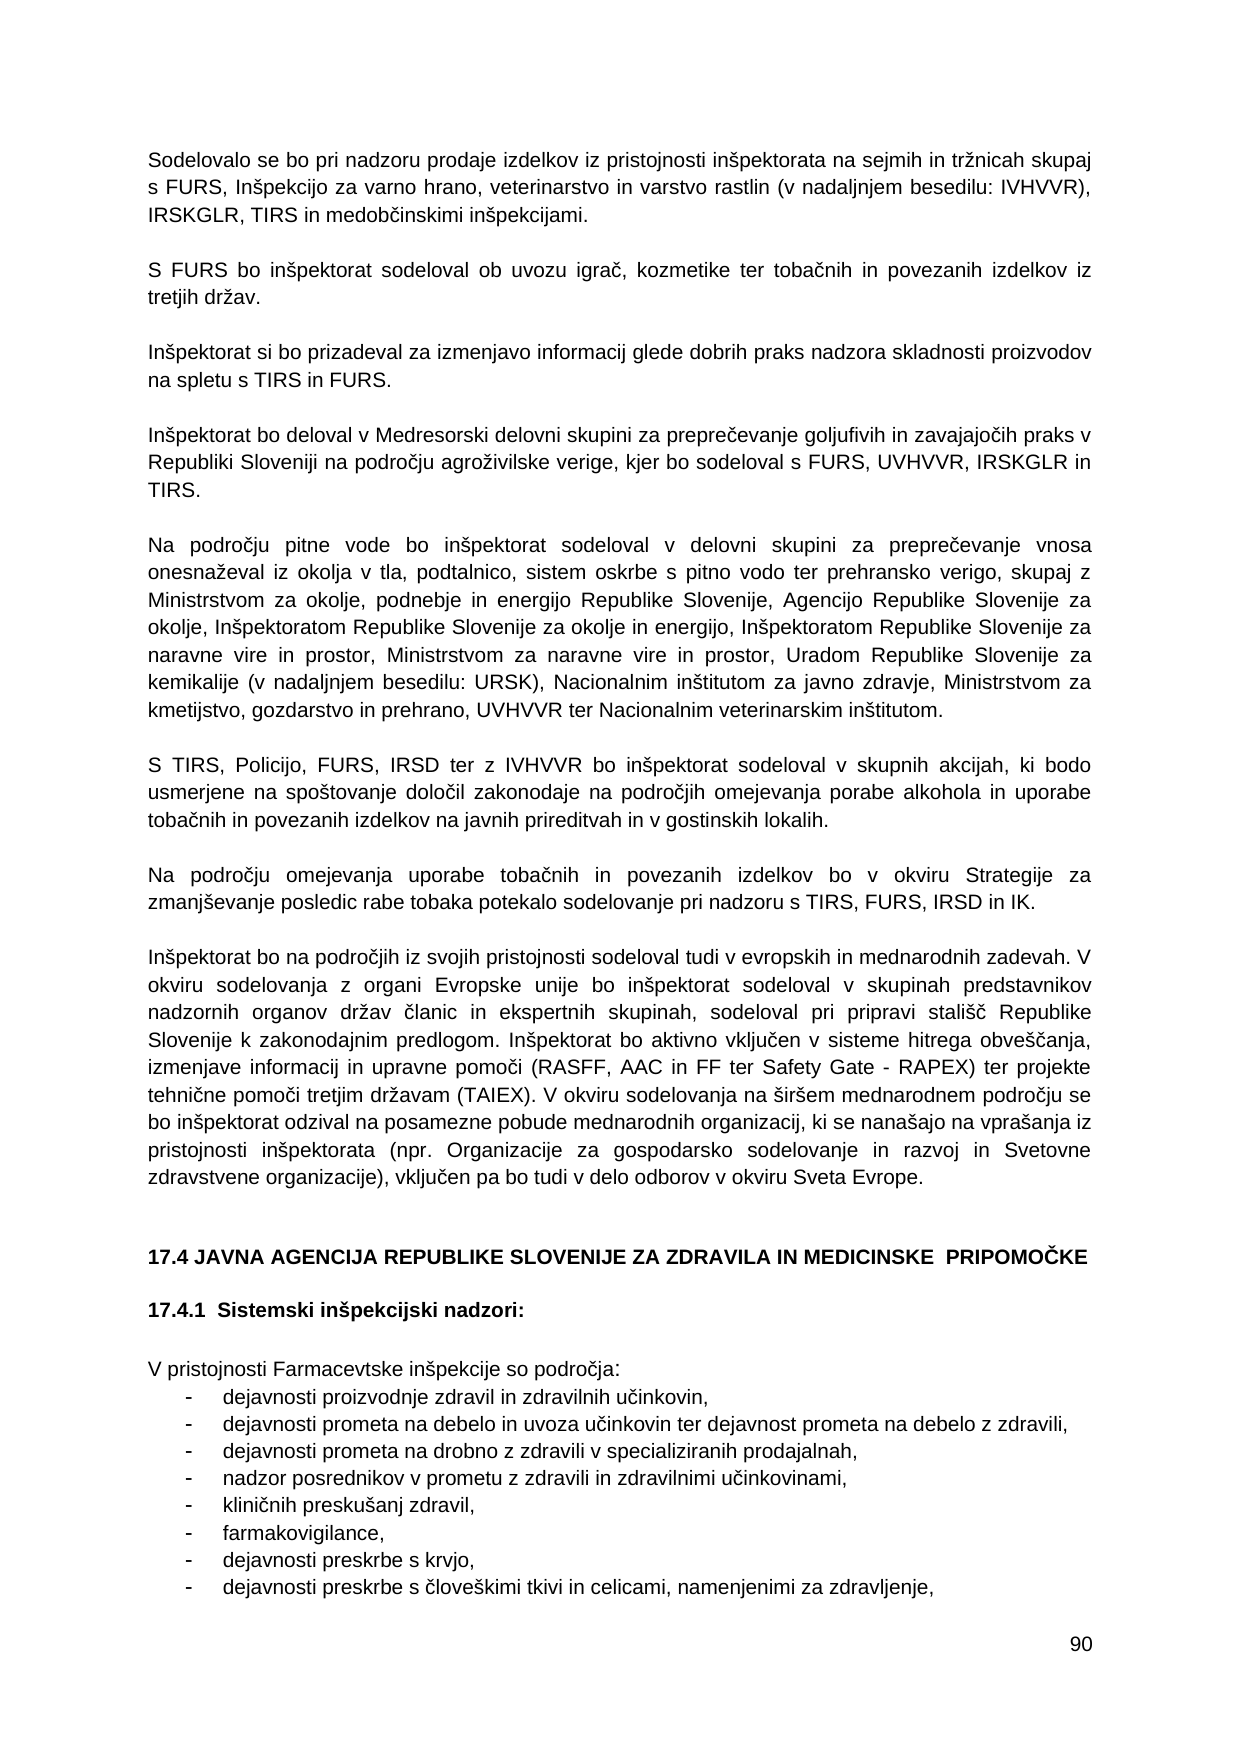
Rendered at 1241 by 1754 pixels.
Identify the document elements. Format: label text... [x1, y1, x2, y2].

text Inšpektorat si bo prizadeval za izmenjavo informacij glede dobrih praks nadzora skladnosti proizvodov na spletu s TIRS in FURS. [148, 340, 1093, 392]
text Sodelovalo se bo pri nadzoru prodaje izdelkov iz pristojnosti inšpektorata na sejmih in tržnicah skupaj s FURS, Inšpekcijo za varno hrano, veterinarstvo in varstvo rastlin (v nadaljnjem besedilu: IVHVVR), IRSKGLR, TIRS in medobčinskimi inšpekcijami. [148, 148, 1093, 227]
list kliničnih preskušanj zdravil, [185, 1490, 1093, 1517]
list dejavnosti prometa na drobno z zdravili v specializiranih prodajalnah, [185, 1436, 1093, 1463]
text Na področju omejevanja uporabe tobačnih in povezanih izdelkov bo v okviru Strategije za zmanjševanje posledic rabe tobaka potekalo sodelovanje pri nadzoru s TIRS, FURS, IRSD in IK. [148, 863, 1093, 914]
list dejavnosti preskrbe s krvjo, [185, 1544, 1093, 1572]
text Inšpektorat bo na področjih iz svojih pristojnosti sodeloval tudi v evropskih in mednarodnih zadevah. V okviru sodelovanja z organi Evropske unije bo inšpektorat sodeloval v skupinah predstavnikov nadzornih organov držav članic in ekspertnih skupinah, sodeloval pri pripravi stališč Republike Slovenije k zakonodajnim predlogom. Inšpektorat bo aktivno vključen v sisteme hitrega obveščanja, izmenjave informacij in upravne pomoči (RASFF, AAC in FF ter Safety Gate - RAPEX) ter projekte tehnične pomoči tretjim državam (TAIEX). V okviru sodelovanja na širšem mednarodnem področju se bo inšpektorat odzival na posamezne pobude mednarodnih organizacij, ki se nanašajo na vprašanja iz pristojnosti inšpektorata (npr. Organizacije za gospodarsko sodelovanje in razvoj in Svetovne zdravstvene organizacije), vključen pa bo tudi v delo odborov v okviru Sveta Evrope. [148, 945, 1093, 1189]
list dejavnosti prometa na debelo in uvoza učinkovin ter dejavnost prometa na debelo z zdravili, [185, 1409, 1093, 1436]
subtitle 17.4 JAVNA AGENCIJA REPUBLIKE SLOVENIJE ZA ZDRAVILA IN MEDICINSKE PRIPOMOČKE [148, 1245, 1093, 1269]
text Inšpektorat bo deloval v Medresorski delovni skupini za preprečevanje goljufivih in zavajajočih praks v Republiki Sloveniji na področju agroživilske verige, kjer bo sodeloval s FURS, UVHVVR, IRSKGLR in TIRS. [148, 423, 1093, 502]
list dejavnosti proizvodnje zdravil in zdravilnih učinkovin, [185, 1382, 1093, 1409]
subtitle 17.4.1 Sistemski inšpekcijski nadzori: [148, 1298, 1093, 1322]
text S FURS bo inšpektorat sodeloval ob uvozu igrač, kozmetike ter tobačnih in povezanih izdelkov iz tretjih držav. [148, 258, 1093, 309]
text V pristojnosti Farmacevtske inšpekcije so področja: [148, 1355, 1093, 1382]
list farmakovigilance, [185, 1517, 1093, 1544]
text S TIRS, Policijo, FURS, IRSD ter z IVHVVR bo inšpektorat sodeloval v skupnih akcijah, ki bodo usmerjene na spoštovanje določil zakonodaje na področjih omejevanja porabe alkohola in uporabe tobačnih in povezanih izdelkov na javnih prireditvah in v gostinskih lokalih. [148, 753, 1093, 832]
list nadzor posrednikov v prometu z zdravili in zdravilnimi učinkovinami, [185, 1463, 1093, 1490]
text Na področju pitne vode bo inšpektorat sodeloval v delovni skupini za preprečevanje vnosa onesnaževal iz okolja v tla, podtalnico, sistem oskrbe s pitno vodo ter prehransko verigo, skupaj z Ministrstvom za okolje, podnebje in energijo Republike Slovenije, Agencijo Republike Slovenije za okolje, Inšpektoratom Republike Slovenije za okolje in energijo, Inšpektoratom Republike Slovenije za naravne vire in prostor, Ministrstvom za naravne vire in prostor, Uradom Republike Slovenije za kemikalije (v nadaljnjem besedilu: URSK), Nacionalnim inštitutom za javno zdravje, Ministrstvom za kmetijstvo, gozdarstvo in prehrano, UVHVVR ter Nacionalnim veterinarskim inštitutom. [148, 533, 1093, 722]
list dejavnosti preskrbe s človeškimi tkivi in celicami, namenjenimi za zdravljenje, [185, 1572, 1093, 1599]
